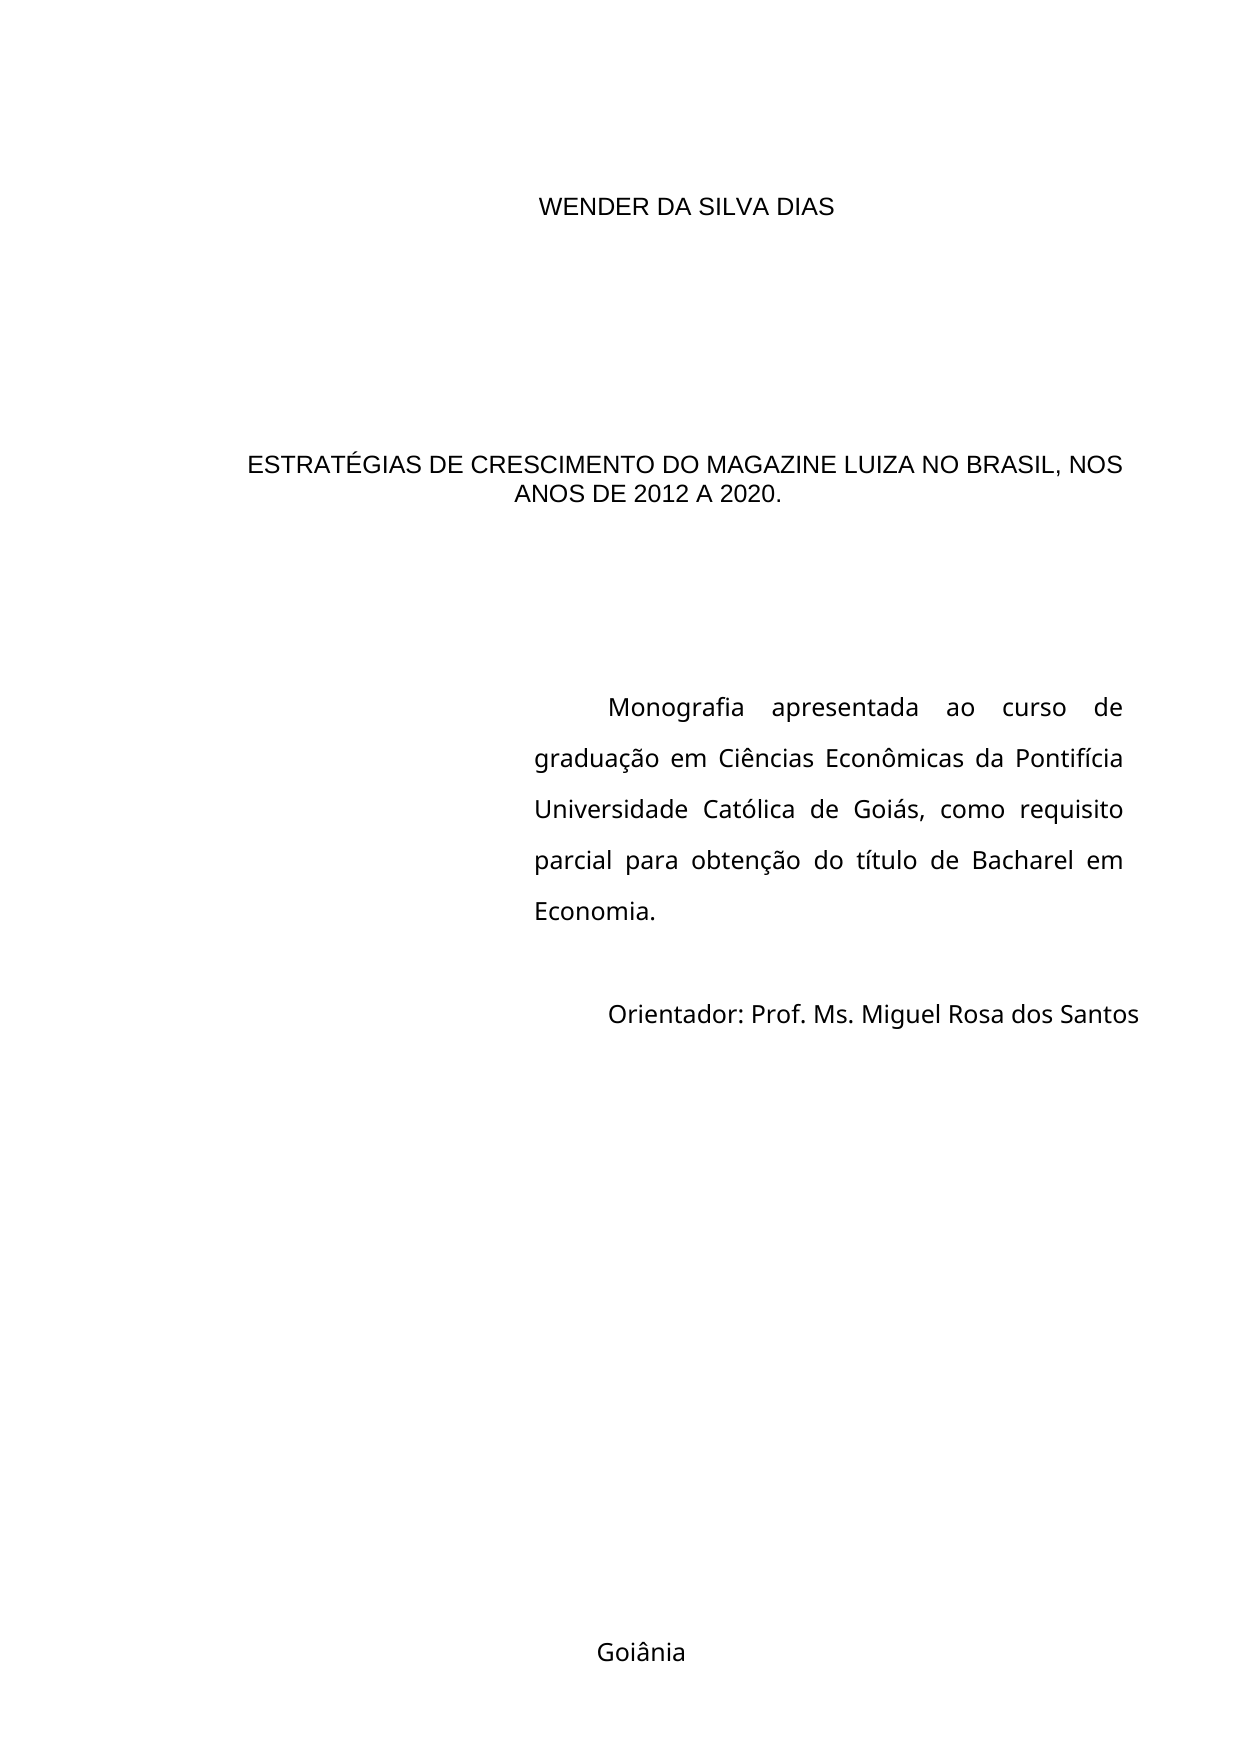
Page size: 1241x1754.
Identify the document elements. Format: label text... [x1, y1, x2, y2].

text Orientador: Prof. Ms. Miguel Rosa dos Santos [534, 996, 1140, 1030]
text Goiânia [156, 1635, 1130, 1669]
text WENDER DA SILVA DIAS [195, 191, 1104, 220]
text ESTRATÉGIAS DE CRESCIMENTO DO MAGAZINE LUIZA NO BRASIL, NOS ANOS DE 2012 A 2020. [156, 450, 1140, 508]
text Monografia apresentada ao curso de graduação em Ciências Econômicas da Pontifícia Universidade Católica de Goiás, como requisito parcial para obtenção do título de Bacharel em Economia. [534, 690, 1123, 928]
